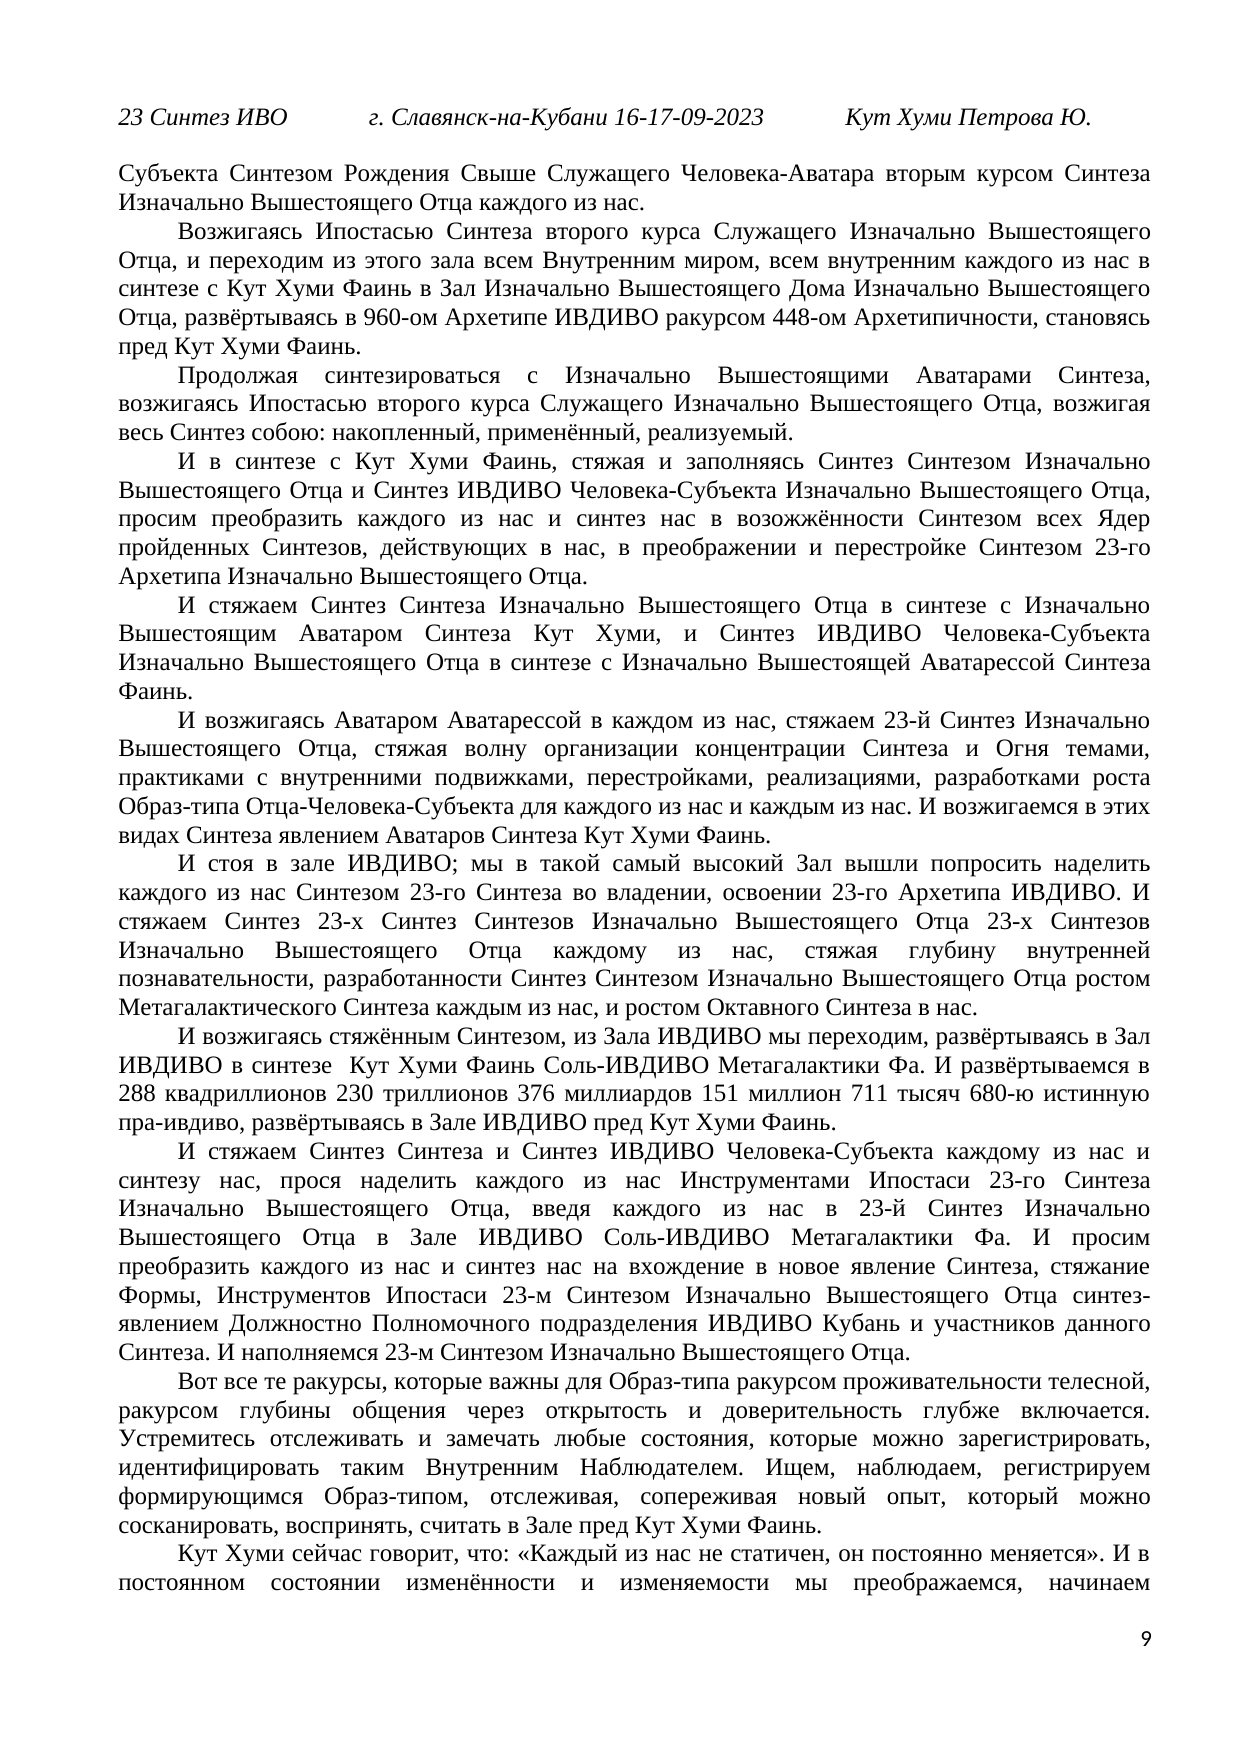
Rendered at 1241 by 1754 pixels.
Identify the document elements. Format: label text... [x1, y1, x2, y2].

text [118, 1538, 1152, 1596]
text Продолжая синтезироваться с Изначально Вышестоящими Аватарами Синтеза, возжигаясь Ипостасью второго курса Служащего Изначально Вышестоящего Отца, возжигая весь Синтез собою: накопленный, применённый, реализуемый. [118, 360, 1152, 446]
text И возжигаясь Аватаром Аватарессой в каждом из нас, стяжаем 23-й Синтез Изначально Вышестоящего Отца, стяжая волну организации концентрации Синтеза и Огня темами, практиками с внутренними подвижками, перестройками, реализациями, разработками роста Образ-типа Отца-Человека-Субъекта для каждого из нас и каждым из нас. И возжигаемся в этих видах Синтеза явлением Аватаров Синтеза Кут Хуми Фаинь. [118, 705, 1152, 848]
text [118, 158, 1152, 216]
text И в синтезе с Кут Хуми Фаинь, стяжая и заполняясь Синтез Синтезом Изначально Вышестоящего Отца и Синтез ИВДИВО Человека-Субъекта Изначально Вышестоящего Отца, просим преобразить каждого из нас и синтез нас в возожжённости Синтезом всех Ядер пройденных Синтезов, действующих в нас, в преображении и перестройке Синтезом 23-го Архетипа Изначально Вышестоящего Отца. [118, 446, 1152, 590]
text Вот все те ракурсы, которые важны для Образ-типа ракурсом проживательности телесной, ракурсом глубины общения через открытость и доверительность глубже включается. Устремитесь отслеживать и замечать любые состояния, которые можно зарегистрировать, идентифицировать таким Внутренним Наблюдателем. Ищем, наблюдаем, регистрируем формирующимся Образ-типом, отслеживая, сопереживая новый опыт, который можно сосканировать, воспринять, считать в Зале пред Кут Хуми Фаинь. [118, 1366, 1152, 1538]
text И стяжаем Синтез Синтеза Изначально Вышестоящего Отца в синтезе с Изначально Вышестоящим Аватаром Синтеза Кут Хуми, и Синтез ИВДИВО Человека-Субъекта Изначально Вышестоящего Отца в синтезе с Изначально Вышестоящей Аватарессой Синтеза Фаинь. [118, 590, 1152, 705]
text И возжигаясь стяжённым Синтезом, из Зала ИВДИВО мы переходим, развёртываясь в Зал ИВДИВО в синтезе Кут Хуми Фаинь Соль-ИВДИВО Метагалактики Фа. И развёртываемся в 288 квадриллионов 230 триллионов 376 миллиардов 151 миллион 711 тысяч 680-ю истинную пра-ивдиво, развёртываясь в Зале ИВДИВО пред Кут Хуми Фаинь. [118, 1021, 1152, 1136]
text Возжигаясь Ипостасью Синтеза второго курса Служащего Изначально Вышестоящего Отца, и переходим из этого зала всем Внутренним миром, всем внутренним каждого из нас в синтезе с Кут Хуми Фаинь в Зал Изначально Вышестоящего Дома Изначально Вышестоящего Отца, развёртываясь в 960-ом Архетипе ИВДИВО ракурсом 448-ом Архетипичности, становясь пред Кут Хуми Фаинь. [118, 216, 1152, 360]
text И стоя в зале ИВДИВО; мы в такой самый высокий Зал вышли попросить наделить каждого из нас Синтезом 23-го Синтеза во владении, освоении 23-го Архетипа ИВДИВО. И стяжаем Синтез 23-х Синтез Синтезов Изначально Вышестоящего Отца 23-х Синтезов Изначально Вышестоящего Отца каждому из нас, стяжая глубину внутренней познавательности, разработанности Синтез Синтезом Изначально Вышестоящего Отца ростом Метагалактического Синтеза каждым из нас, и ростом Октавного Синтеза в нас. [118, 848, 1152, 1021]
text И стяжаем Синтез Синтеза и Синтез ИВДИВО Человека-Субъекта каждому из нас и синтезу нас, прося наделить каждого из нас Инструментами Ипостаси 23-го Синтеза Изначально Вышестоящего Отца, введя каждого из нас в 23-й Синтез Изначально Вышестоящего Отца в Зале ИВДИВО Соль-ИВДИВО Метагалактики Фа. И просим преобразить каждого из нас и синтез нас на вхождение в новое явление Синтеза, стяжание Формы, Инструментов Ипостаси 23-м Синтезом Изначально Вышестоящего Отца синтез-явлением Должностно Полномочного подразделения ИВДИВО Кубань и участников данного Синтеза. И наполняемся 23-м Синтезом Изначально Вышестоящего Отца. [118, 1136, 1152, 1366]
